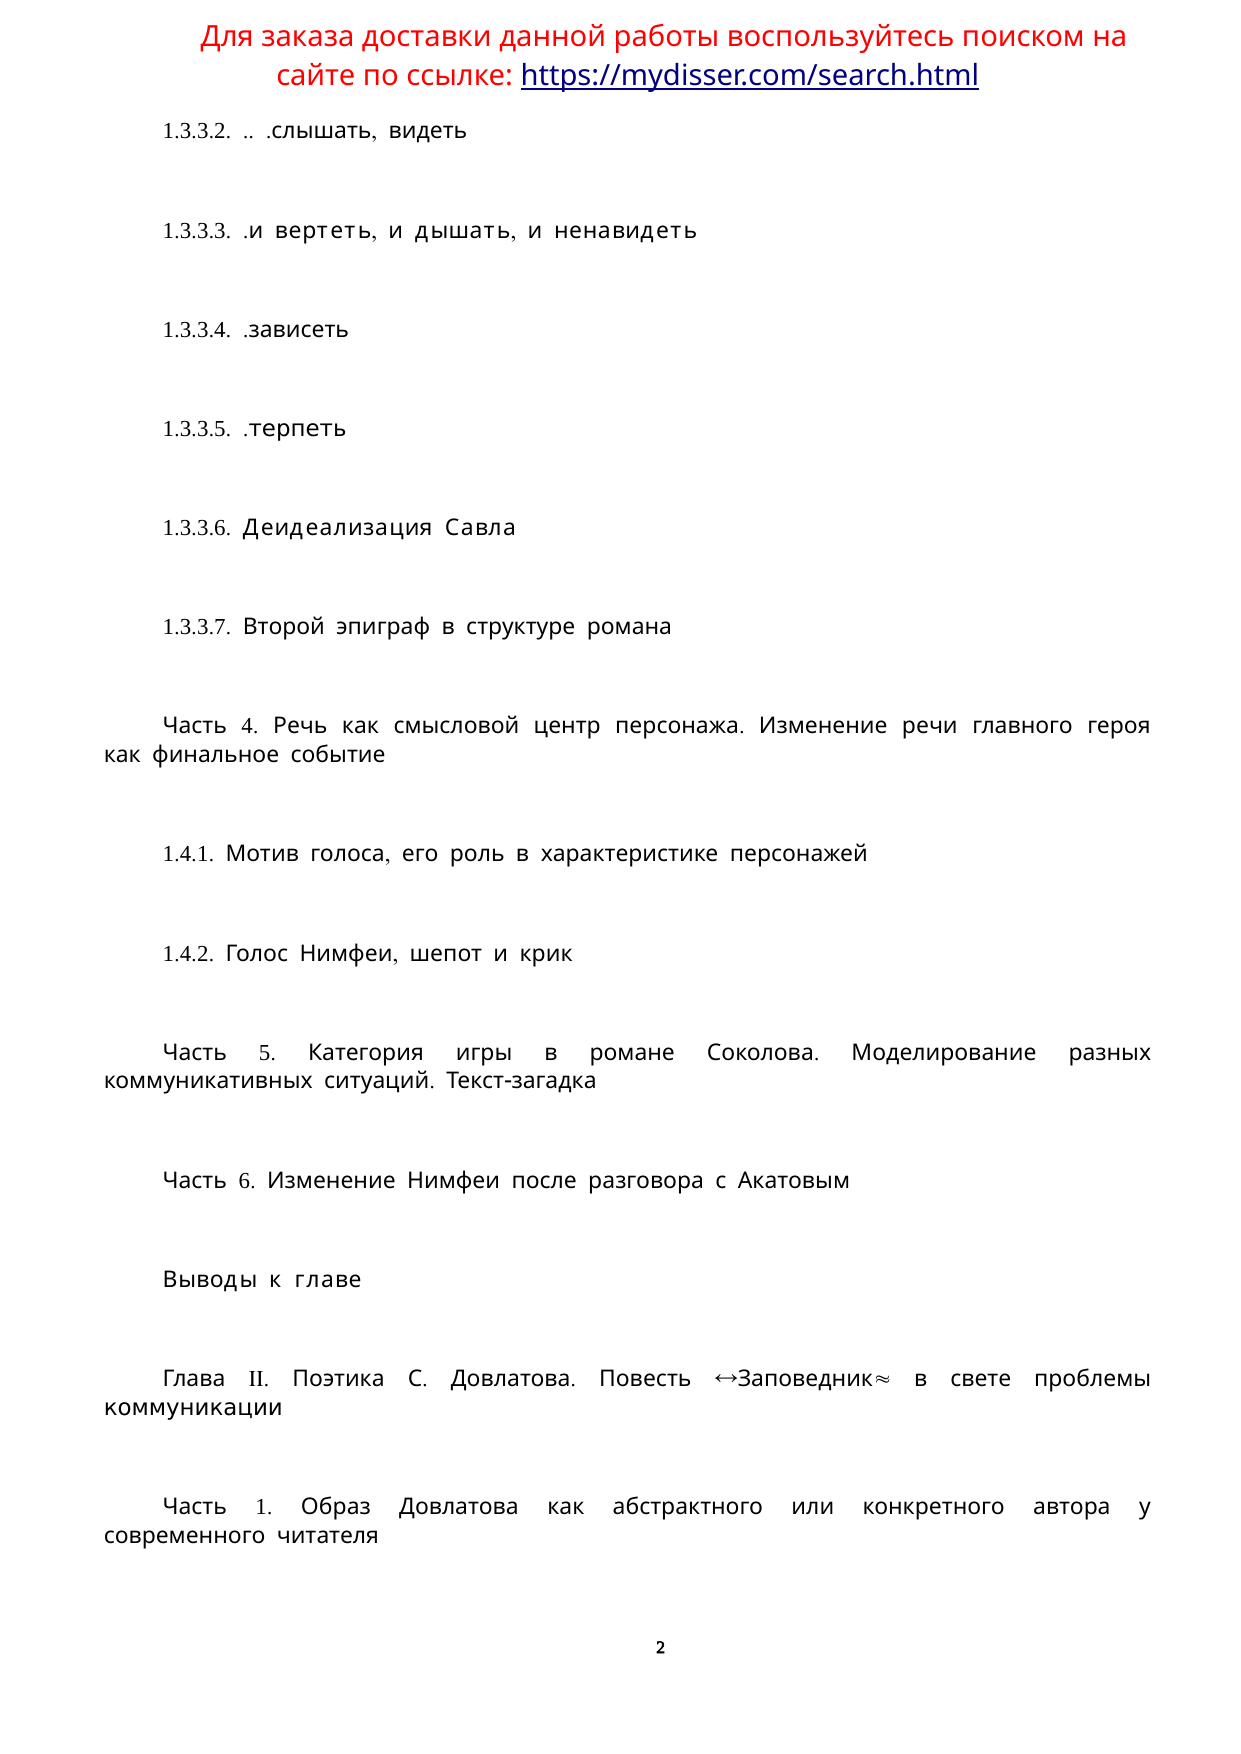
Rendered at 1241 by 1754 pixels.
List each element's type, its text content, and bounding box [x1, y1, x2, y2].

text Часть 4. Речь как смысловой центр персонажа. Изменение речи главного героя как финальное событие [103, 710, 1152, 767]
text Выводы к главе [103, 1263, 1152, 1292]
text 1.3.3.7. Второй эпиграф в структуре романа [103, 611, 1152, 639]
text 1.3.3.5. .терпеть [103, 412, 1152, 441]
text 1.3.3.4. .зависеть [103, 313, 1152, 342]
text 1.3.3.2. .. .слышать, видеть [103, 115, 1152, 144]
text Глава II. Поэтика С. Довлатова. Повесть «Заповедник» в свете проблемы коммуникации [103, 1362, 1152, 1420]
text 1.4.1. Мотив голоса, его роль в характеристике персонажей [103, 838, 1152, 867]
text Часть 5. Категория игры в романе Соколова. Моделирование разных коммуникативных ситуаций. Текст-загадка [103, 1036, 1152, 1094]
text Часть 6. Изменение Нимфеи после разговора с Акатовым [103, 1164, 1152, 1193]
text 1.4.2. Голос Нимфеи, шепот и крик [103, 937, 1152, 966]
text 1.3.3.3. .и вертеть, и дышать, и ненавидеть [103, 214, 1152, 243]
text Часть 1. Образ Довлатова как абстрактного или конкретного автора у современного читателя [103, 1490, 1152, 1548]
text 1.3.3.6. Деидеализация Савла [103, 512, 1152, 540]
